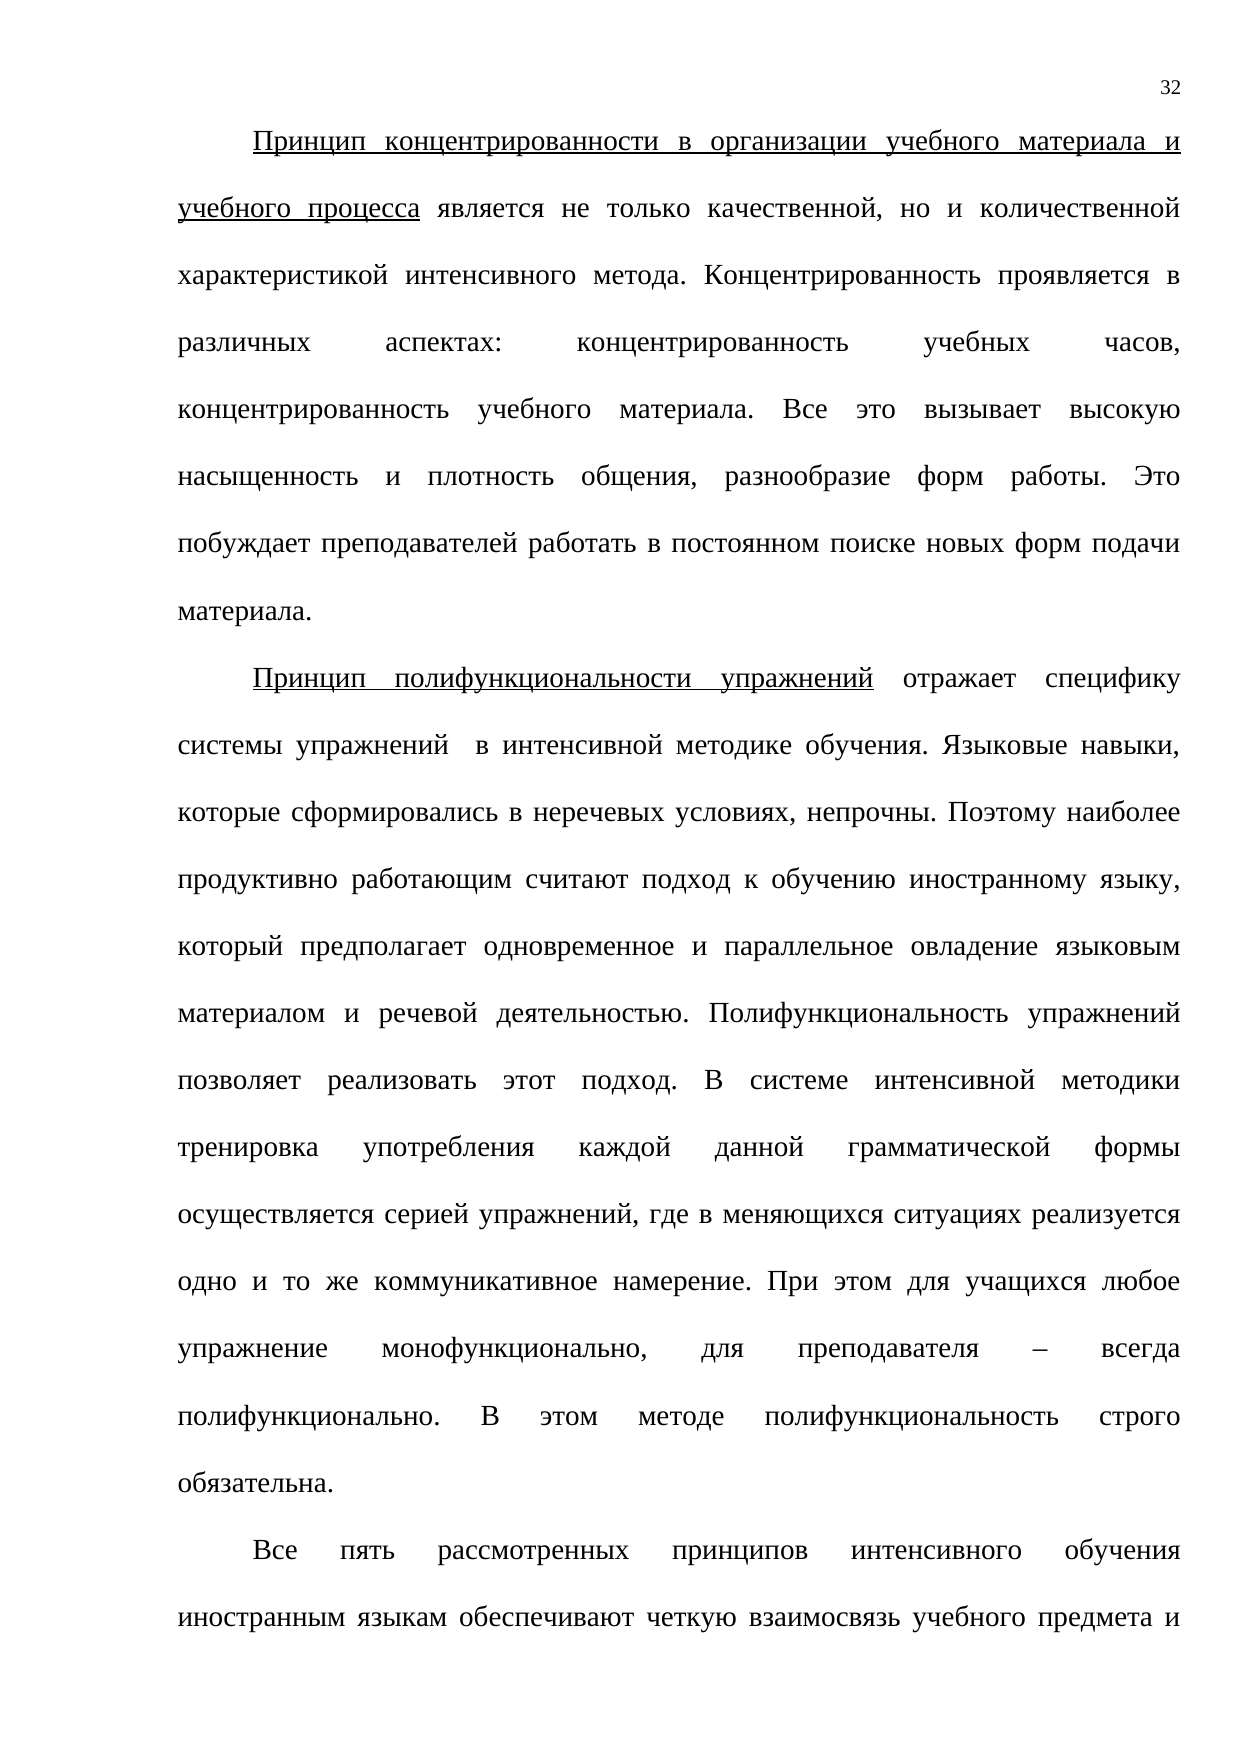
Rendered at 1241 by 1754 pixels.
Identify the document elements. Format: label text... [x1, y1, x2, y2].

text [177, 1532, 1181, 1632]
text Принцип концентрированности в организации учебного материала и учебного процесса является не только качественной, но и количественной характеристикой интенсивного метода. Концентрированность проявляется в различных аспектах: концентрированность учебных часов, концентрированность учебного материала. Все это вызывает высокую насыщенность и плотность общения, разнообразие форм работы. Это побуждает преподавателей работать в постоянном поиске новых форм подачи материала. [177, 123, 1181, 626]
text Принцип полифункциональности упражнений отражает специфику системы упражнений в интенсивной методике обучения. Языковые навыки, которые сформировались в неречевых условиях, непрочны. Поэтому наиболее продуктивно работающим считают подход к обучению иностранному языку, который предполагает одновременное и параллельное овладение языковым материалом и речевой деятельностью. Полифункциональность упражнений позволяет реализовать этот подход. В системе интенсивной методики тренировка употребления каждой данной грамматической формы осуществляется серией упражнений, где в меняющихся ситуациях реализуется одно и то же коммуникативное намерение. При этом для учащихся любое упражнение монофункционально, для преподавателя – всегда полифункционально. В этом методе полифункциональность строго обязательна. [177, 660, 1181, 1498]
